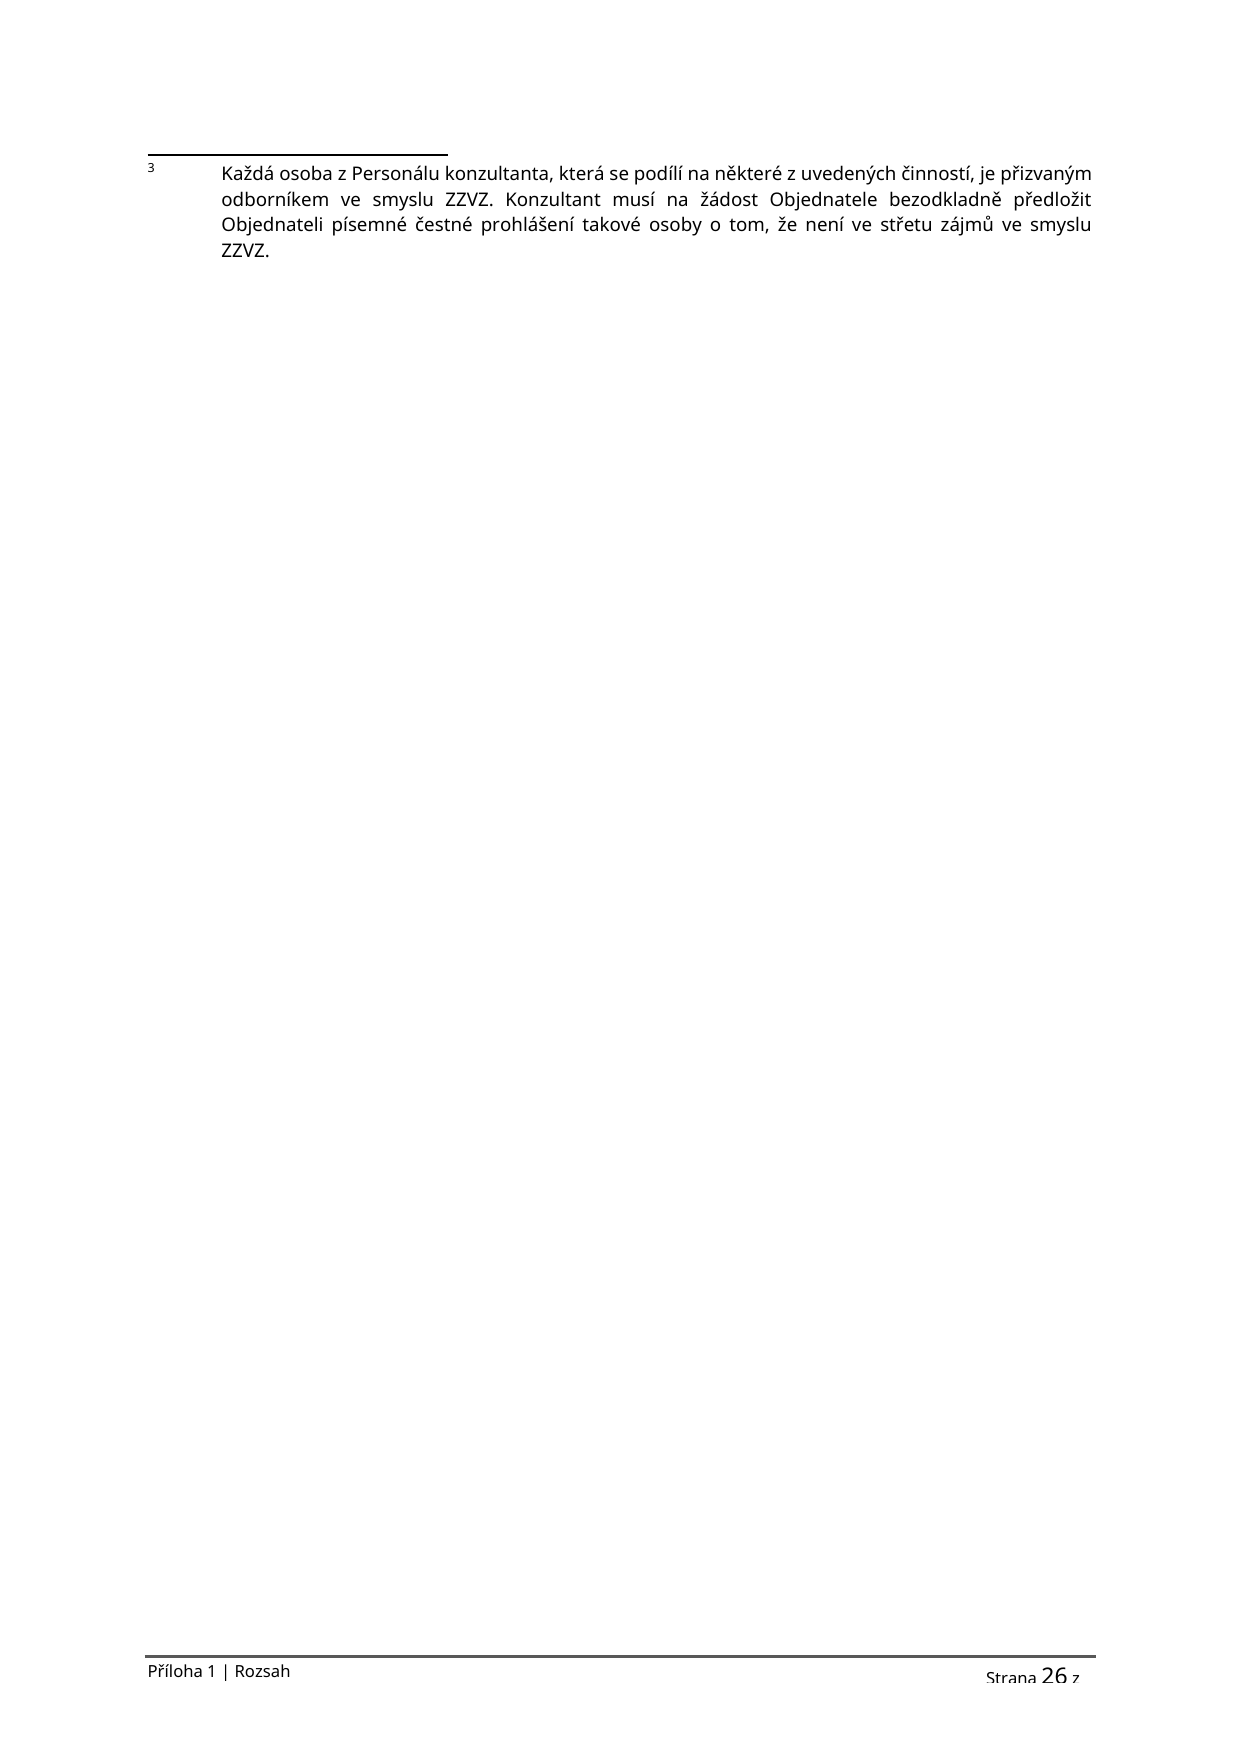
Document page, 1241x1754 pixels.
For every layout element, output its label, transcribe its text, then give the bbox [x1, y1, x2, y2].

text 3 Každá osoba z Personálu konzultanta, která se podílí na některé z uvedených činností, je přizvaným odborníkem ve smyslu ZZVZ. Konzultant musí na žádost Objednatele bezodkladně předložit Objednateli písemné čestné prohlášení takové osoby o tom, že není ve střetu zájmů ve smyslu ZZVZ. [147, 159, 1093, 262]
